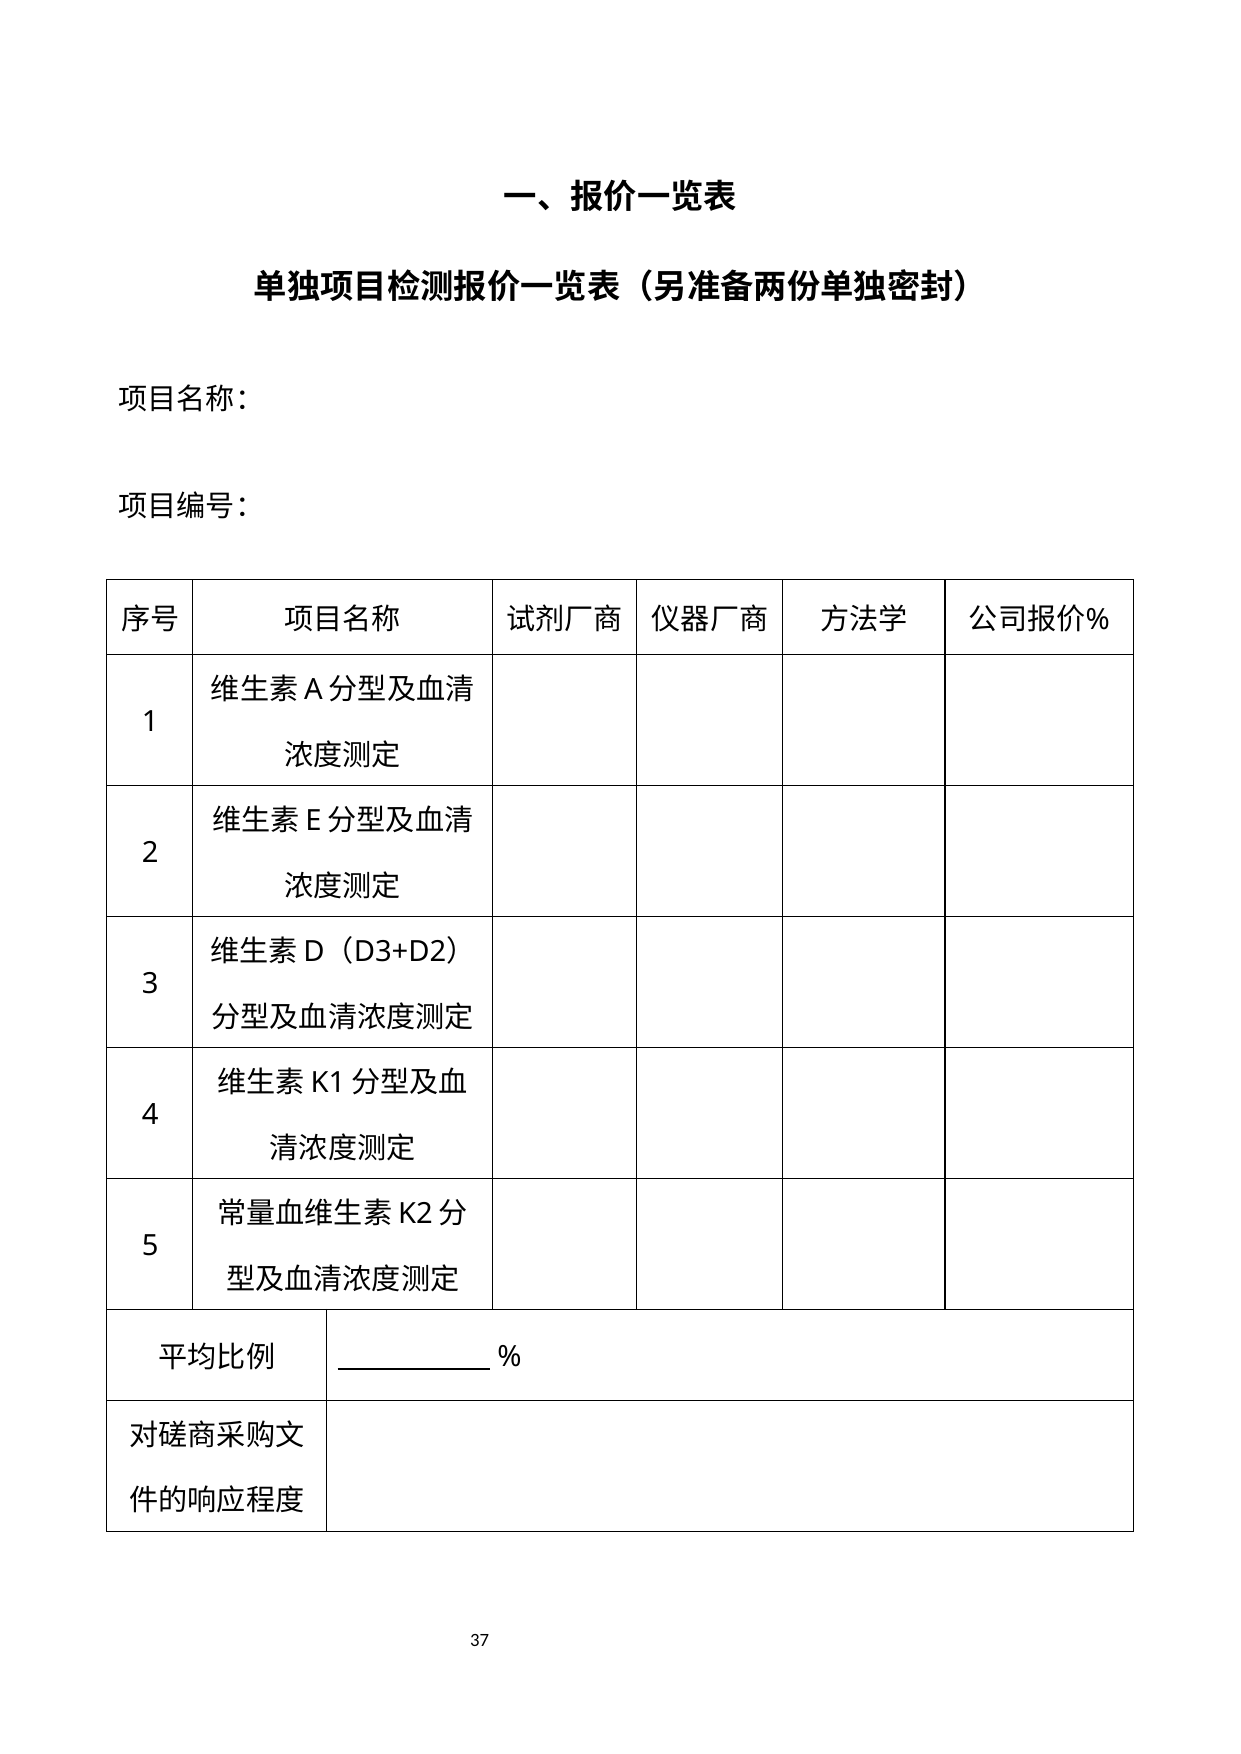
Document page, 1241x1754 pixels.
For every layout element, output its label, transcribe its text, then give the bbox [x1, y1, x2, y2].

table_cell [783, 1048, 944, 1178]
table_cell 5 [107, 1179, 192, 1309]
table_cell [493, 917, 636, 1047]
table_cell [946, 917, 1133, 1047]
table_cell [946, 786, 1133, 916]
table_cell [327, 1401, 1133, 1531]
table_cell 常量血维生素K2分型及血清浓度测定 [193, 1179, 492, 1309]
table_header 试剂厂商 [493, 580, 636, 654]
table_cell [783, 655, 944, 785]
table_cell [637, 786, 782, 916]
table_cell 维生素D（D3+D2）分型及血清浓度测定 [193, 917, 492, 1047]
table_cell [783, 786, 944, 916]
table_header 仪器厂商 [637, 580, 782, 654]
table_cell [637, 1179, 782, 1309]
table_cell 1 [107, 655, 192, 785]
table_cell 2 [107, 786, 192, 916]
table_cell 维生素E分型及血清浓度测定 [193, 786, 492, 916]
text 项目名称： [118, 364, 1122, 429]
table_cell [493, 786, 636, 916]
table_cell [637, 917, 782, 1047]
text 项目编号： [118, 472, 1122, 537]
table_cell [493, 1179, 636, 1309]
table_cell % [327, 1310, 1133, 1399]
table_cell [493, 1048, 636, 1178]
table_header 方法学 [783, 580, 944, 654]
table_header 序号 [107, 580, 192, 654]
table_cell [637, 1048, 782, 1178]
table_cell [946, 655, 1133, 785]
table_cell [783, 917, 944, 1047]
table_cell 平均比例 [107, 1310, 326, 1399]
text 单独项目检测报价一览表（另准备两份单独密封） [118, 251, 1122, 316]
table_cell [637, 655, 782, 785]
table_cell 维生素K1分型及血清浓度测定 [193, 1048, 492, 1178]
table_header 公司报价% [946, 580, 1133, 654]
table_cell 3 [107, 917, 192, 1047]
table_cell [493, 655, 636, 785]
table_cell 对磋商采购文件的响应程度 [107, 1401, 326, 1531]
table_cell [946, 1179, 1133, 1309]
table_header 项目名称 [193, 580, 492, 654]
table_cell 4 [107, 1048, 192, 1178]
table_cell [946, 1048, 1133, 1178]
table_cell 维生素A分型及血清浓度测定 [193, 655, 492, 785]
table_cell [783, 1179, 944, 1309]
text 一、报价一览表 [118, 162, 1122, 227]
